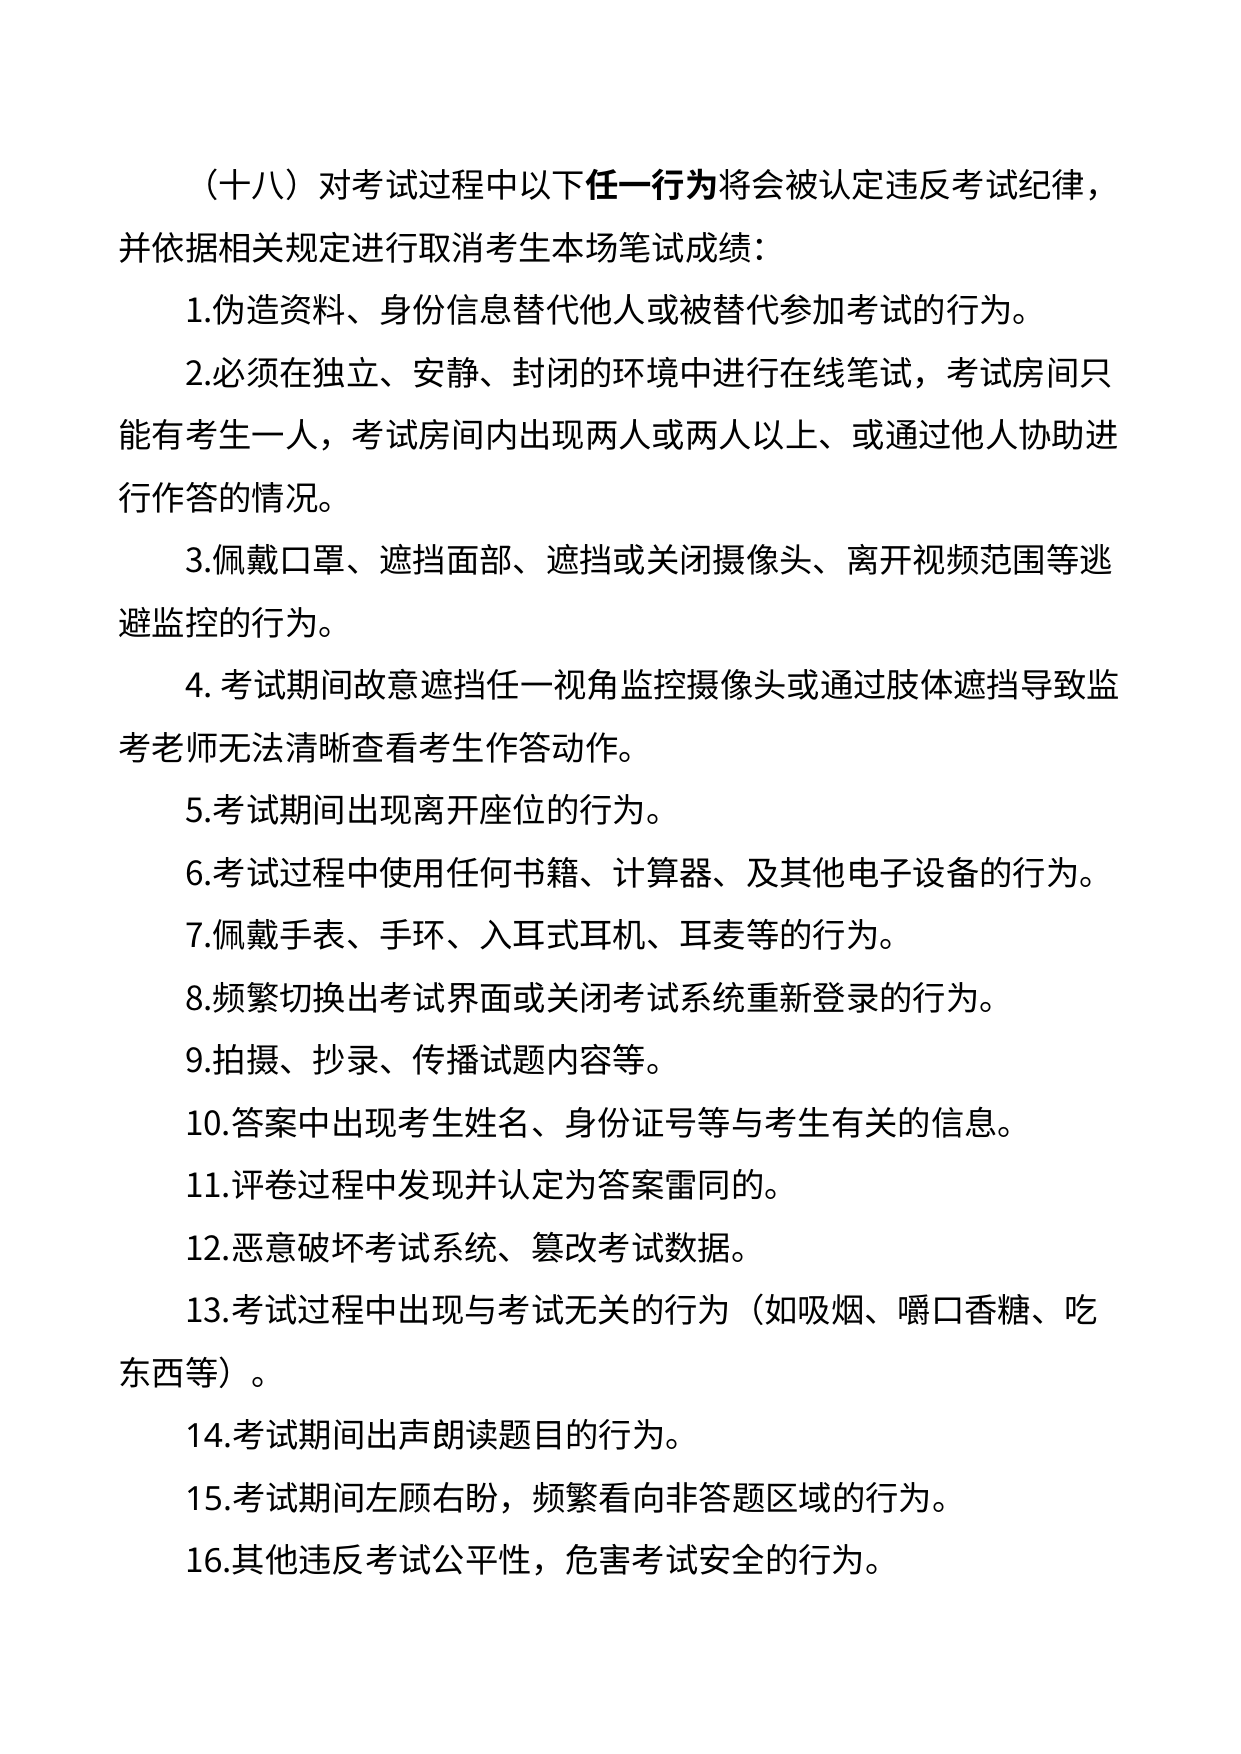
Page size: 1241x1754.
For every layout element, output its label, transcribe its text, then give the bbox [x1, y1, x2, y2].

text 8.频繁切换出考试界面或关闭考试系统重新登录的行为。 [118, 960, 1122, 1023]
text 7.佩戴手表、手环、入耳式耳机、耳麦等的行为。 [118, 898, 1122, 960]
text 14.考试期间出声朗读题目的行为。 [118, 1398, 1122, 1460]
text 5.考试期间出现离开座位的行为。 [118, 773, 1122, 835]
text 15.考试期间左顾右盼，频繁看向非答题区域的行为。 [118, 1460, 1122, 1523]
text 12.恶意破坏考试系统、篡改考试数据。 [118, 1210, 1122, 1273]
text 3.佩戴口罩、遮挡面部、遮挡或关闭摄像头、离开视频范围等逃避监控的行为。 [118, 523, 1122, 648]
text 9.拍摄、抄录、传播试题内容等。 [118, 1023, 1122, 1085]
text 2.必须在独立、安静、封闭的环境中进行在线笔试，考试房间只能有考生一人，考试房间内出现两人或两人以上、或通过他人协助进行作答的情况。 [118, 335, 1122, 523]
text 13.考试过程中出现与考试无关的行为（如吸烟、嚼口香糖、吃东西等）。 [118, 1273, 1122, 1398]
text 6.考试过程中使用任何书籍、计算器、及其他电子设备的行为。 [118, 835, 1122, 898]
text 11.评卷过程中发现并认定为答案雷同的。 [118, 1148, 1122, 1210]
text 1.伪造资料、身份信息替代他人或被替代参加考试的行为。 [118, 273, 1122, 335]
text （十八）对考试过程中以下任一行为将会被认定违反考试纪律，并依据相关规定进行取消考生本场笔试成绩： [118, 148, 1122, 273]
text 16.其他违反考试公平性，危害考试安全的行为。 [118, 1523, 1122, 1585]
text 4. 考试期间故意遮挡任一视角监控摄像头或通过肢体遮挡导致监考老师无法清晰查看考生作答动作。 [118, 648, 1122, 773]
text 10.答案中出现考生姓名、身份证号等与考生有关的信息。 [118, 1085, 1122, 1148]
